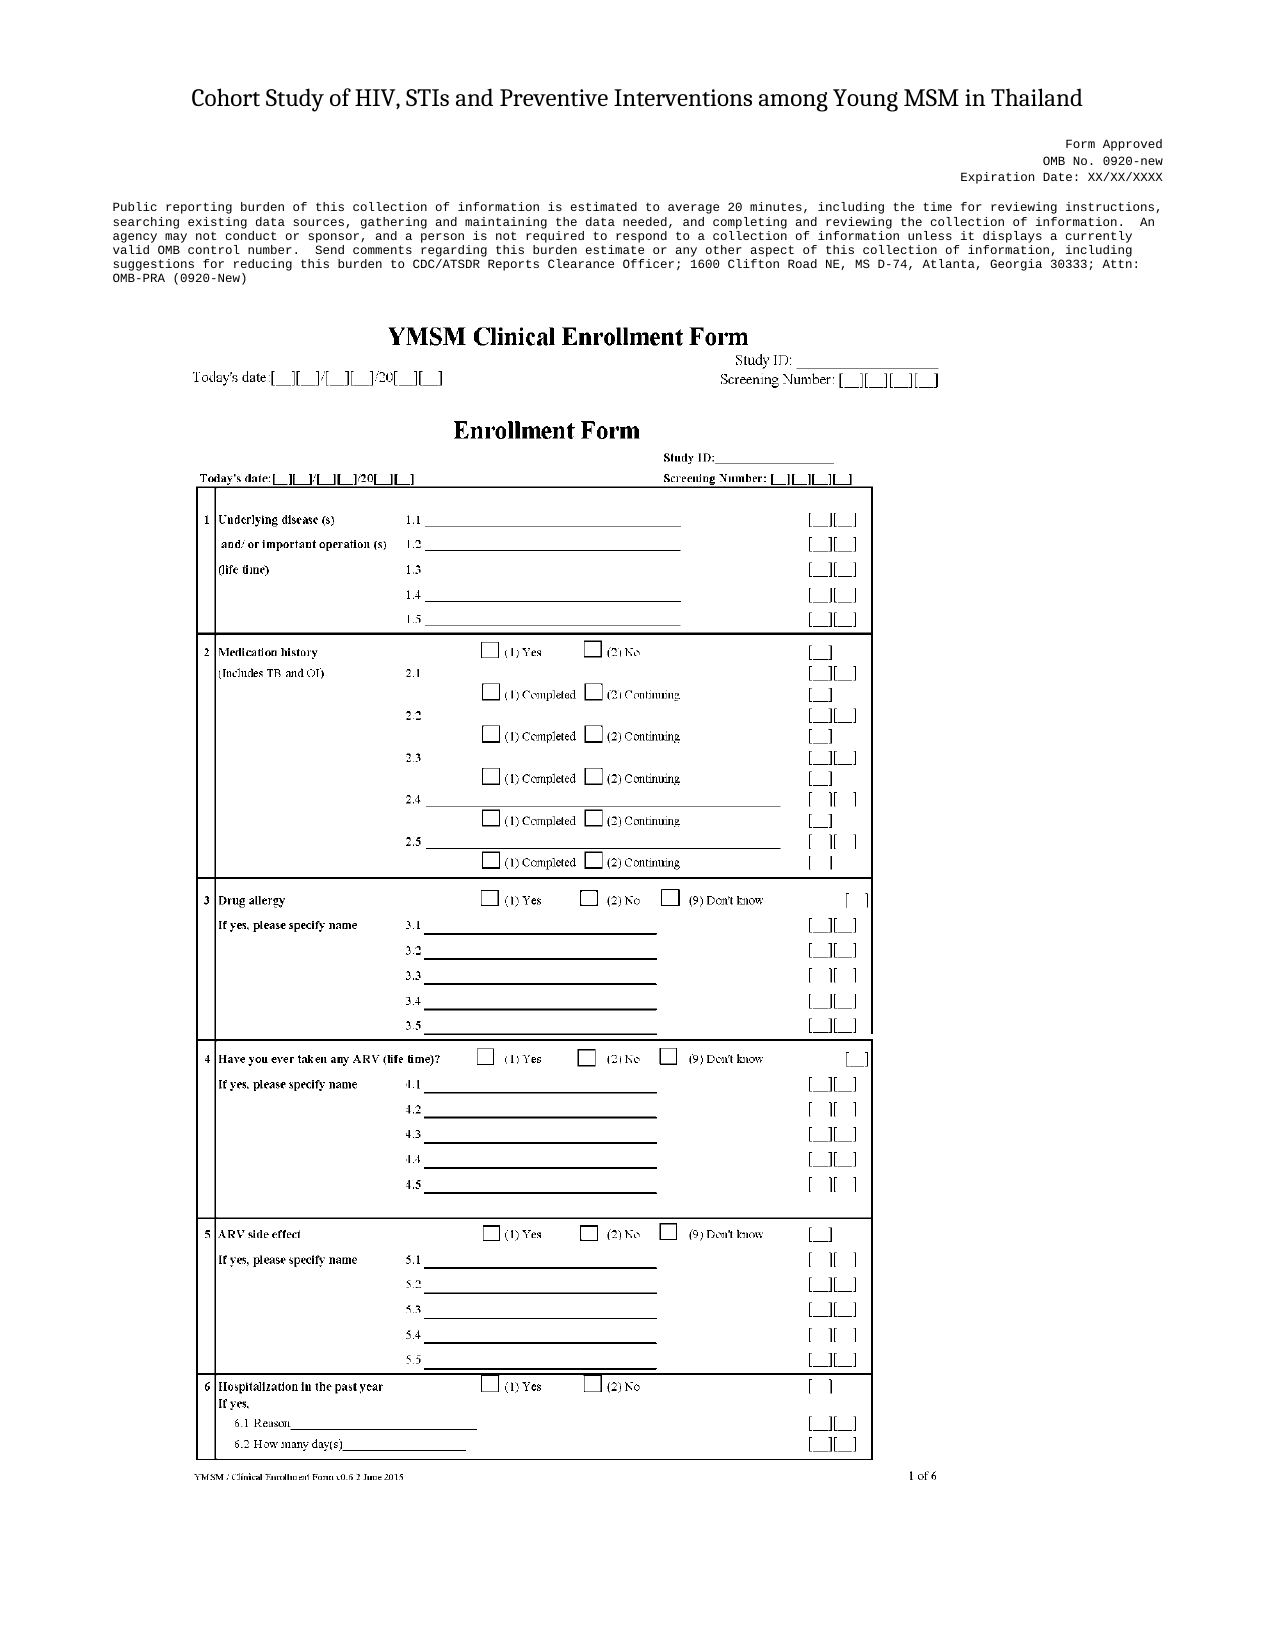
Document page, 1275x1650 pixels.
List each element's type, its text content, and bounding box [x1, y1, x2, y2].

text Expiration Date: XX/XX/XXXX [112, 171, 1162, 185]
text Public reporting burden of this collection of information is estimated to average 20 minutes, including the time for reviewing instructions, searching existing data sources, gathering and maintaining the data needed, and completing and reviewing the collection of information. An agency may not conduct or sponsor, and a person is not required to respond to a collection of information unless it displays a currently valid OMB control number. Send comments regarding this burden estimate or any other aspect of this collection of information, including suggestions for reducing this burden to CDC/ATSDR Reports Clearance Officer; 1600 Clifton Road NE, MS D-74, Atlanta, Georgia 30333; Attn: OMB-PRA (0920-New) [112, 201, 1162, 286]
text OMB No. 0920-new [112, 154, 1162, 169]
picture [112, 300, 1018, 1507]
text Cohort Study of HIV, STIs and Preventive Interventions among Young MSM in Thailand [112, 84, 1162, 113]
text Form Approved [112, 138, 1162, 152]
